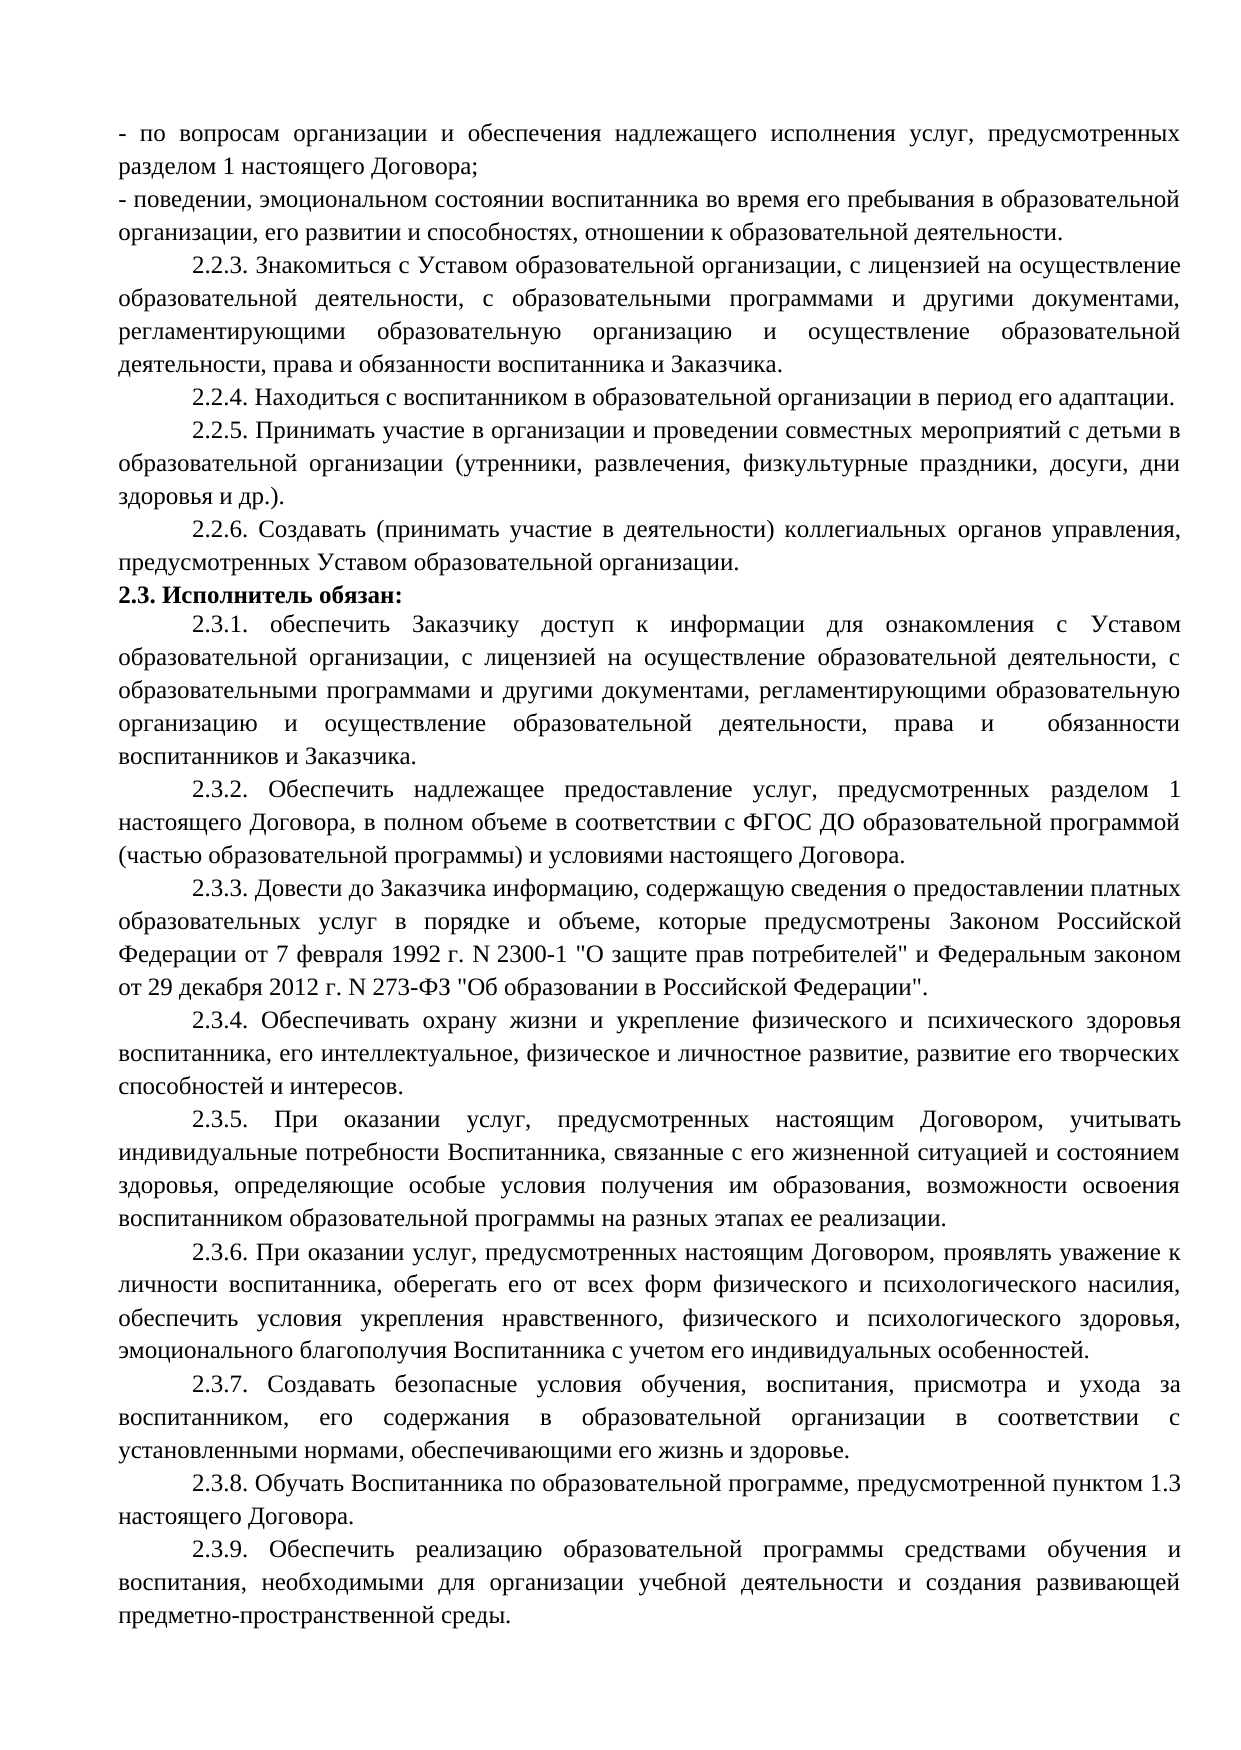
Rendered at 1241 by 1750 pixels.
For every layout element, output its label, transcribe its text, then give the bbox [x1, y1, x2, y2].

text - по вопросам организации и обеспечения надлежащего исполнения услуг, предусмотренных разделом 1 настоящего Договора; [118, 118, 1181, 180]
text 2.3.7. Создавать безопасные условия обучения, воспитания, присмотра и ухода за воспитанником, его содержания в образовательной организации в соответствии с установленными нормами, обеспечивающими его жизнь и здоровье. [118, 1369, 1181, 1463]
text 2.2.6. Создавать (принимать участие в деятельности) коллегиальных органов управления, предусмотренных Уставом образовательной организации. [118, 514, 1181, 576]
text 2.3.9. Обеспечить реализацию образовательной программы средствами обучения и воспитания, необходимыми для организации учебной деятельности и создания развивающей предметно-пространственной среды. [118, 1534, 1181, 1628]
text - поведении, эмоциональном состоянии воспитанника во время его пребывания в образовательной организации, его развитии и способностях, отношении к образовательной деятельности. [118, 184, 1181, 246]
text 2.2.4. Находиться с воспитанником в образовательной организации в период его адаптации. [118, 382, 1181, 411]
text 2.3.8. Обучать Воспитанника по образовательной программе, предусмотренной пунктом 1.3 настоящего Договора. [118, 1468, 1181, 1529]
text 2.2.5. Принимать участие в организации и проведении совместных мероприятий с детьми в образовательной организации (утренники, развлечения, физкультурные праздники, досуги, дни здоровья и др.). [118, 415, 1181, 510]
text 2.3.5. При оказании услуг, предусмотренных настоящим Договором, учитывать индивидуальные потребности Воспитанника, связанные с его жизненной ситуацией и состоянием здоровья, определяющие особые условия получения им образования, возможности освоения воспитанником образовательной программы на разных этапах ее реализации. [118, 1104, 1181, 1232]
text 2.3.2. Обеспечить надлежащее предоставление услуг, предусмотренных разделом 1 настоящего Договора, в полном объеме в соответствии с ФГОС ДО образовательной программой (частью образовательной программы) и условиями настоящего Договора. [118, 774, 1181, 869]
text 2.3.3. Довести до Заказчика информацию, содержащую сведения о предоставлении платных образовательных услуг в порядке и объеме, которые предусмотрены Законом Российской Федерации от 7 февраля 1992 г. N 2300-1 "О защите прав потребителей" и Федеральным законом от 29 декабря 2012 г. N 273-ФЗ "Об образовании в Российской Федерации". [118, 873, 1181, 1001]
text 2.2.3. Знакомиться с Уставом образовательной организации, с лицензией на осуществление образовательной деятельности, с образовательными программами и другими документами, регламентирующими образовательную организацию и осуществление образовательной деятельности, права и обязанности воспитанника и Заказчика. [118, 250, 1181, 378]
text 2.3. Исполнитель обязан: [118, 580, 1181, 609]
text 2.3.6. При оказании услуг, предусмотренных настоящим Договором, проявлять уважение к личности воспитанника, оберегать его от всех форм физического и психологического насилия, обеспечить условия укрепления нравственного, физического и психологического здоровья, эмоционального благополучия Воспитанника с учетом его индивидуальных особенностей. [118, 1237, 1181, 1364]
text 2.3.1. обеспечить Заказчику доступ к информации для ознакомления с Уставом образовательной организации, с лицензией на осуществление образовательной деятельности, с образовательными программами и другими документами, регламентирующими образовательную организацию и осуществление образовательной деятельности, права и обязанности воспитанников и Заказчика. [118, 609, 1181, 770]
text 2.3.4. Обеспечивать охрану жизни и укрепление физического и психического здоровья воспитанника, его интеллектуальное, физическое и личностное развитие, развитие его творческих способностей и интересов. [118, 1005, 1181, 1100]
